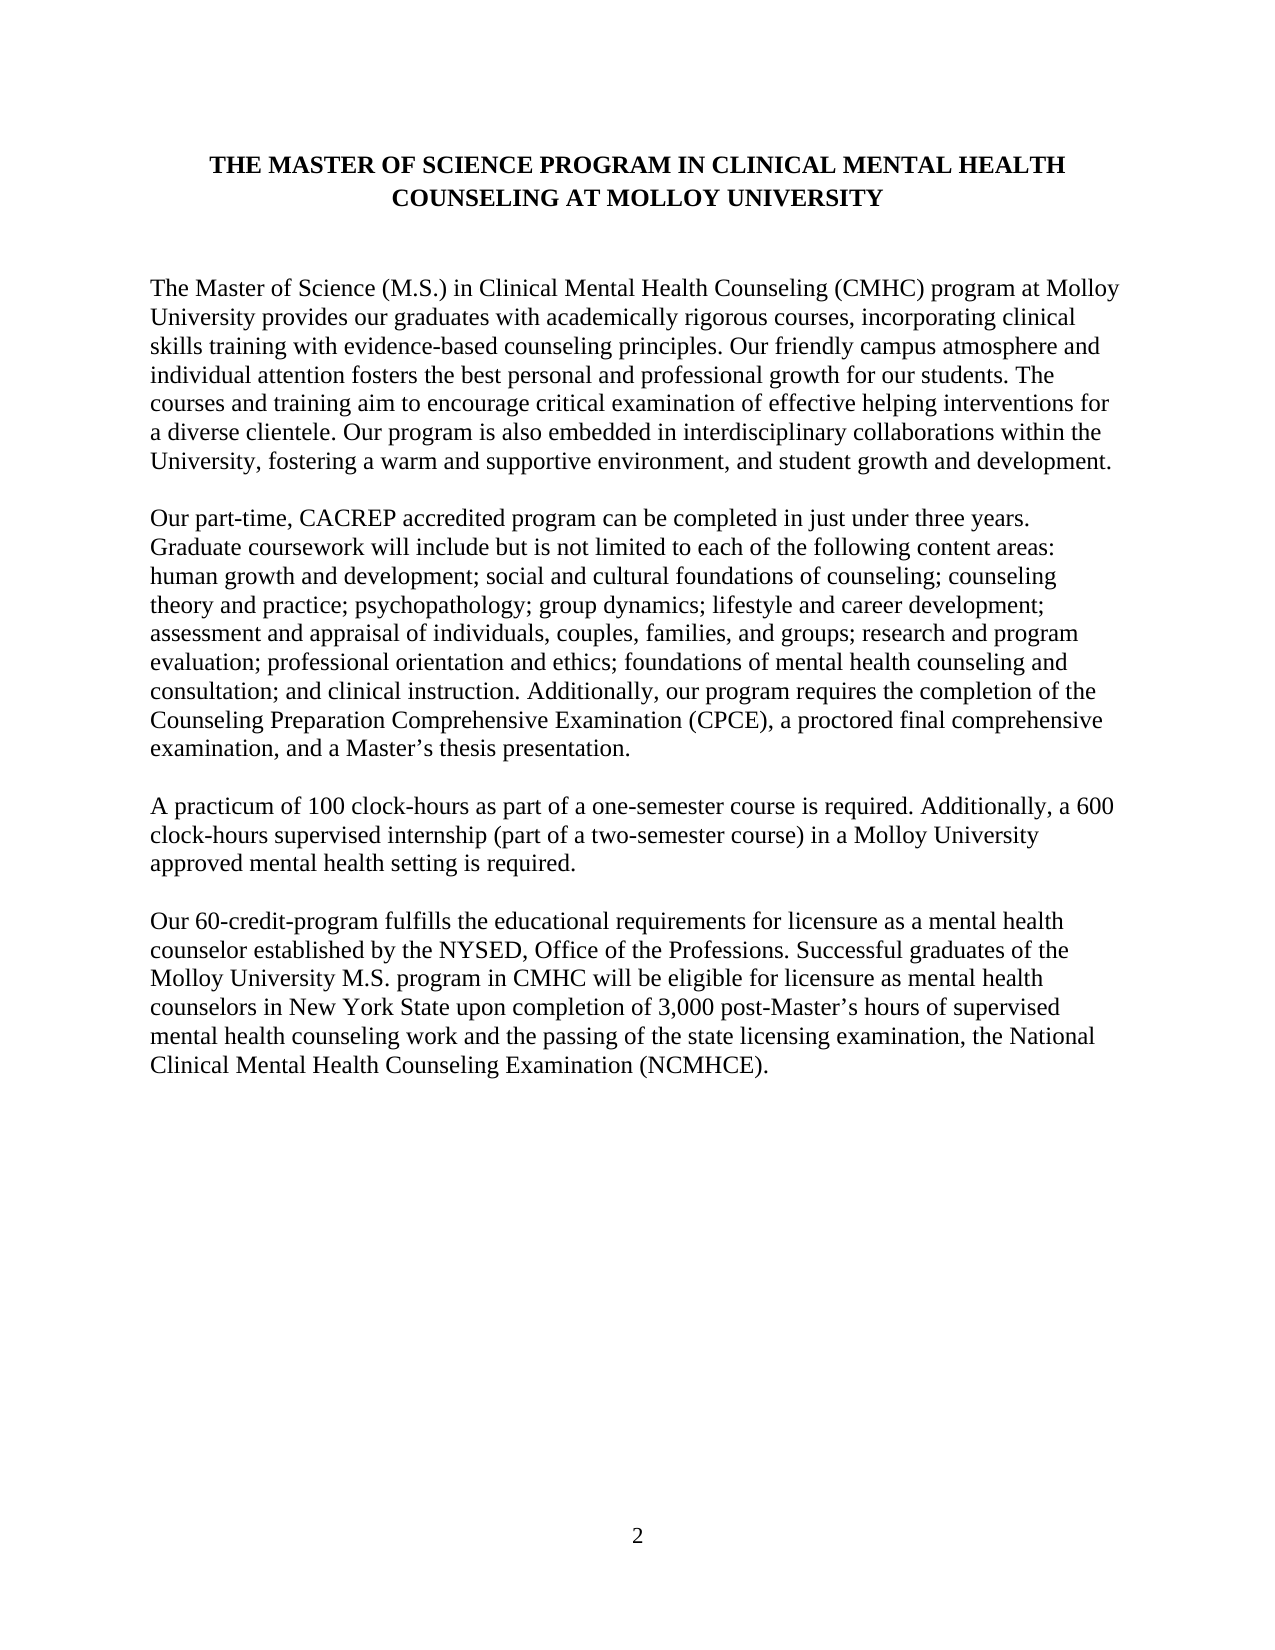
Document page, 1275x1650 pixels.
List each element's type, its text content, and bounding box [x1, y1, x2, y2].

text The Master of Science (M.S.) in Clinical Mental Health Counseling (CMHC) program at Molloy University provides our graduates with academically rigorous courses, incorporating clinical skills training with evidence-based counseling principles. Our friendly campus atmosphere and individual attention fosters the best personal and professional growth for our students. The courses and training aim to encourage critical examination of effective helping interventions for a diverse clientele. Our program is also embedded in interdisciplinary collaborations within the University, fostering a warm and supportive environment, and student growth and development. [150, 273, 1125, 475]
text A practicum of 100 clock-hours as part of a one-semester course is required. Additionally, a 600 clock-hours supervised internship (part of a two-semester course) in a Molloy University approved mental health setting is required. [150, 791, 1125, 877]
text THE MASTER OF SCIENCE PROGRAM IN CLINICAL MENTAL HEALTH COUNSELING AT MOLLOY UNIVERSITY [150, 150, 1125, 212]
text Our part-time, CACREP accredited program can be completed in just under three years. Graduate coursework will include but is not limited to each of the following content areas: human growth and development; social and cultural foundations of counseling; counseling theory and practice; psychopathology; group dynamics; lifestyle and career development; assessment and appraisal of individuals, couples, families, and groups; research and program evaluation; professional orientation and ethics; foundations of mental health counseling and consultation; and clinical instruction. Additionally, our program requires the completion of the Counseling Preparation Comprehensive Examination (CPCE), a proctored final comprehensive examination, and a Master’s thesis presentation. [150, 503, 1125, 762]
text Our 60-credit-program fulfills the educational requirements for licensure as a mental health counselor established by the NYSED, Office of the Professions. Successful graduates of the Molloy University M.S. program in CMHC will be eligible for licensure as mental health counselors in New York State upon completion of 3,000 post-Master’s hours of supervised mental health counseling work and the passing of the state licensing examination, the National Clinical Mental Health Counseling Examination (NCMHCE). [150, 906, 1125, 1078]
